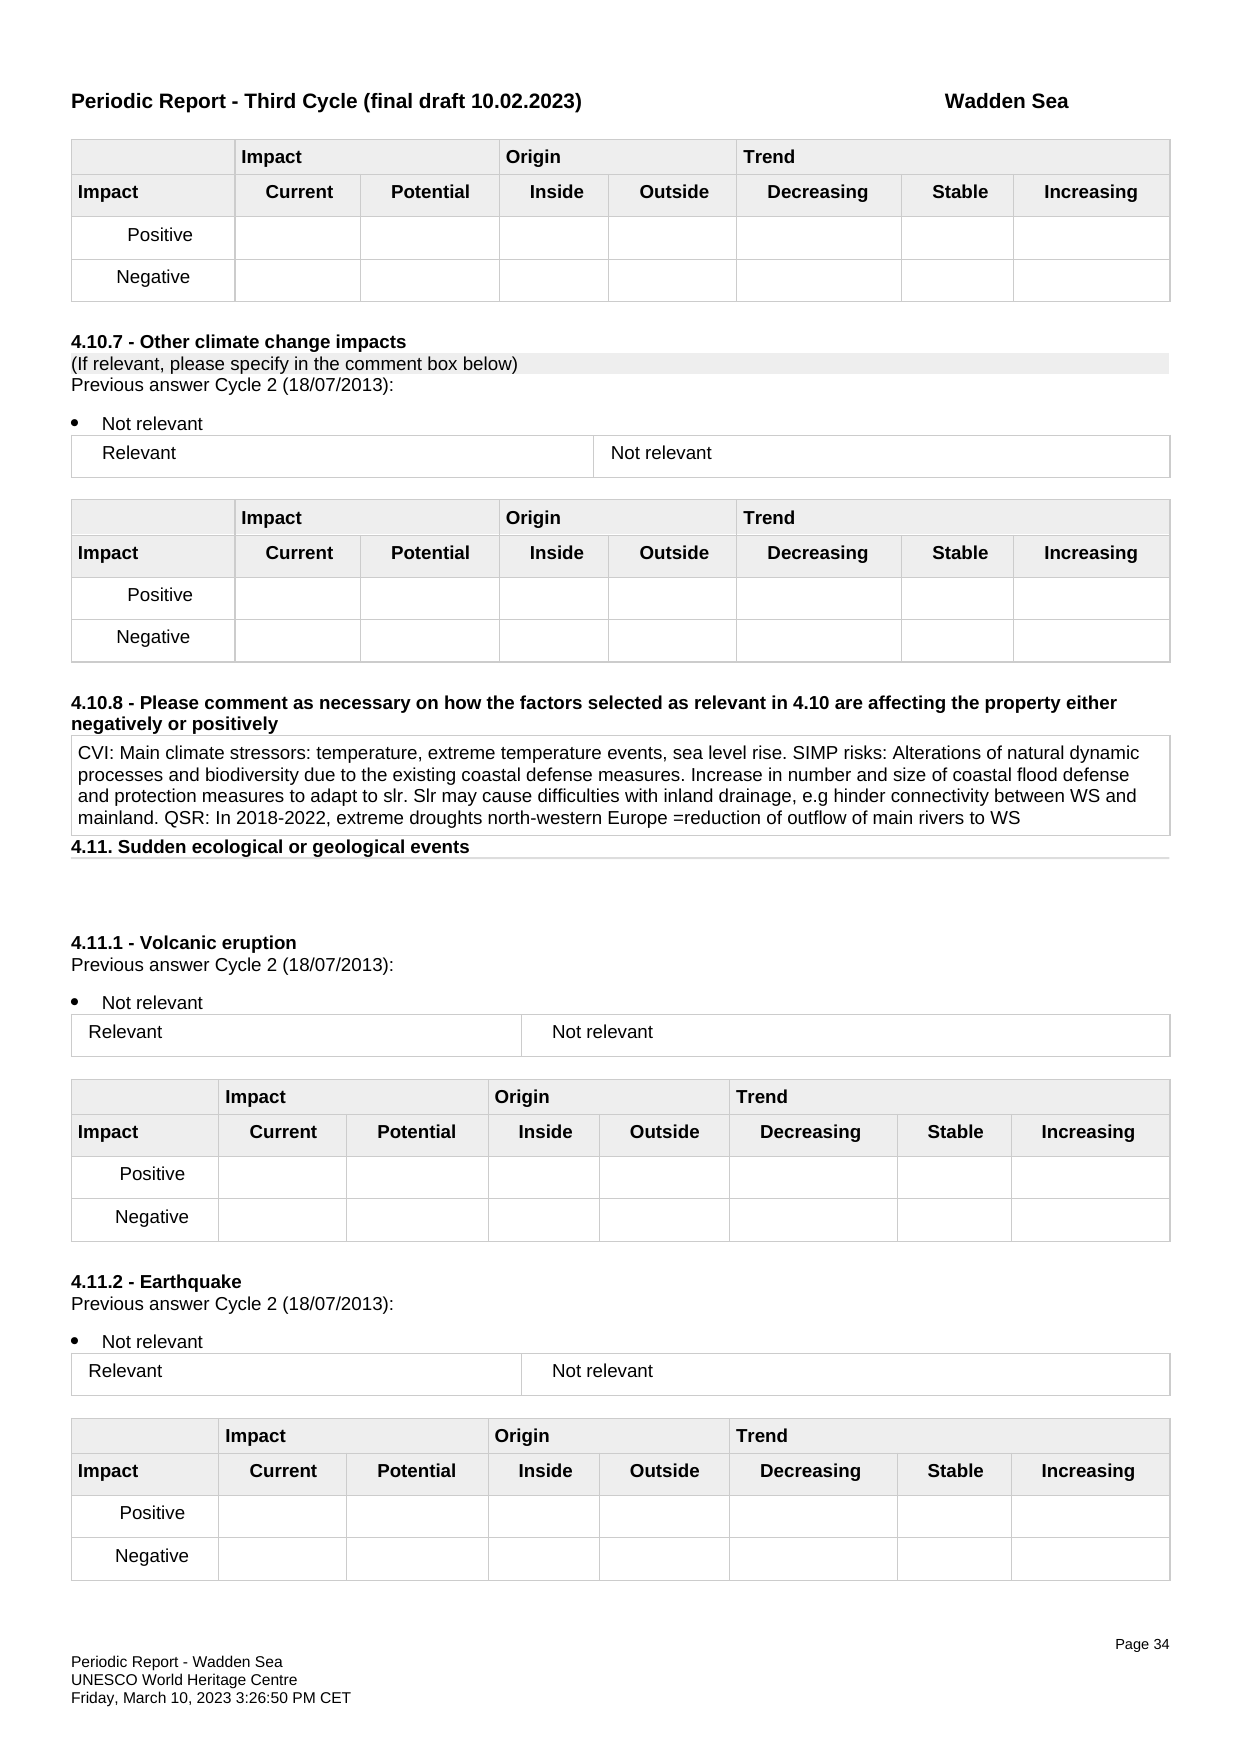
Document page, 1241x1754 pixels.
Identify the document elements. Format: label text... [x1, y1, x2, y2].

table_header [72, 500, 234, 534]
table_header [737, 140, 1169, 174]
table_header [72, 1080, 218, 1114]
text Previous answer Cycle 2 (18/07/2013): [71, 374, 1169, 396]
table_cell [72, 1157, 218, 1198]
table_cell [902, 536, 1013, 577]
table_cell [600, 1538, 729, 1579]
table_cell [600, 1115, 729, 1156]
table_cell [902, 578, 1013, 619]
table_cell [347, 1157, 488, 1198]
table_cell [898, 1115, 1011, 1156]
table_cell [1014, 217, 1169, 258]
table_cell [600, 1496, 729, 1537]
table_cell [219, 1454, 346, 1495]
text Previous answer Cycle 2 (18/07/2013): [71, 1292, 1169, 1314]
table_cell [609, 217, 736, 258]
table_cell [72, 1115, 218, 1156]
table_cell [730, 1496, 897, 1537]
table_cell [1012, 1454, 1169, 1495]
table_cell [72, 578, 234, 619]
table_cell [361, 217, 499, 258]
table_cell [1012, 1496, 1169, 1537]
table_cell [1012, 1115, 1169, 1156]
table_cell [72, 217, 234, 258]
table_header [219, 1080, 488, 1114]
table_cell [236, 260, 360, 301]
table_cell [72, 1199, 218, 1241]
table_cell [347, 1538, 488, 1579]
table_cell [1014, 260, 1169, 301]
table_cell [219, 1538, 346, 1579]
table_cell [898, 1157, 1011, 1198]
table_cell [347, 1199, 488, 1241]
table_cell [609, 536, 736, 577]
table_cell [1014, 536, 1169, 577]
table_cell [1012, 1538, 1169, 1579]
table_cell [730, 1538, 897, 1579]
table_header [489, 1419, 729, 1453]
subtitle 4.11. Sudden ecological or geological events [71, 836, 1169, 857]
subtitle 4.11.1 - Volcanic eruption [71, 932, 1169, 953]
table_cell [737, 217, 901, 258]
subtitle 4.10.7 - Other climate change impacts [71, 331, 1169, 353]
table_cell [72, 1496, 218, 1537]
list Not relevant [71, 1331, 1169, 1353]
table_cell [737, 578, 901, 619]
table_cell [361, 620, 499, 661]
text Previous answer Cycle 2 (18/07/2013): [71, 953, 1169, 975]
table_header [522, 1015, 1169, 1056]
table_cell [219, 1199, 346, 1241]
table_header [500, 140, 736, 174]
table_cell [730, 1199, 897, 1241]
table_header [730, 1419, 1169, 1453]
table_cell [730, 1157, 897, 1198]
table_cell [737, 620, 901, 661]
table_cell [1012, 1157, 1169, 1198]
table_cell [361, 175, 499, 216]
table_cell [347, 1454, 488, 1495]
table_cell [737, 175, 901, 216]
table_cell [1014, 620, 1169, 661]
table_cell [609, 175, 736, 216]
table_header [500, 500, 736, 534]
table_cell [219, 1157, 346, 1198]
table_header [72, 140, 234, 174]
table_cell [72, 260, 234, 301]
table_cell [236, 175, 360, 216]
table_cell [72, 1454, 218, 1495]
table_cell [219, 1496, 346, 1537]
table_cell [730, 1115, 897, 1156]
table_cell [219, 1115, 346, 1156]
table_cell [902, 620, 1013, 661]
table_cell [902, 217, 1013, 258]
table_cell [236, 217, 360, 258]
list Not relevant [71, 412, 1169, 434]
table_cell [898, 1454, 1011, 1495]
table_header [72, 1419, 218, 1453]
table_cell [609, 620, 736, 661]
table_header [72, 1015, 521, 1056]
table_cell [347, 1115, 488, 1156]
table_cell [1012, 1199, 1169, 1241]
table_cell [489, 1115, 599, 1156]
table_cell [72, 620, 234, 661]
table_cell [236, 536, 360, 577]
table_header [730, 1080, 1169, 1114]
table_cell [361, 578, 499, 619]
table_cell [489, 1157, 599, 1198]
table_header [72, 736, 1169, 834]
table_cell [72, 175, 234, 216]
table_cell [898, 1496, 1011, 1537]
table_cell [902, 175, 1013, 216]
text (If relevant, please specify in the comment box below) [71, 353, 1169, 374]
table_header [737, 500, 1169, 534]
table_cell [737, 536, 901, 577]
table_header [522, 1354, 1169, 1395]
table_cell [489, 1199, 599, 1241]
list Not relevant [71, 992, 1169, 1014]
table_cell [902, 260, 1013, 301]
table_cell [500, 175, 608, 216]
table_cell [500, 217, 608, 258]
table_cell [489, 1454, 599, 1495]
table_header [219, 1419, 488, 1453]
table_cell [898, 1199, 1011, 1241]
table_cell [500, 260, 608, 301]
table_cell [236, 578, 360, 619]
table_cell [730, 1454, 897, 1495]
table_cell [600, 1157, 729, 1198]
subtitle 4.10.8 - Please comment as necessary on how the factors selected as relevant in 4.10 are affecting the property either negatively or positively [71, 692, 1169, 735]
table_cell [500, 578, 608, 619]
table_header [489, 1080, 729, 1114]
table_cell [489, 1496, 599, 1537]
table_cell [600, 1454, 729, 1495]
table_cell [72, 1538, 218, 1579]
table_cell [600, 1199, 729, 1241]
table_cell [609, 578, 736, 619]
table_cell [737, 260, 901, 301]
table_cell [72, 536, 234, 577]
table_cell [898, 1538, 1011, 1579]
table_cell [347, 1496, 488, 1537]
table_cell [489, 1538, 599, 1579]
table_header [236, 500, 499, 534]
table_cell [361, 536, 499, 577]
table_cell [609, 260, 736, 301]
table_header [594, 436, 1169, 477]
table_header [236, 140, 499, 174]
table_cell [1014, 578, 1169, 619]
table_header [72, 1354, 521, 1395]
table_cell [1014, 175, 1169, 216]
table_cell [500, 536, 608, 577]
subtitle 4.11.2 - Earthquake [71, 1271, 1169, 1292]
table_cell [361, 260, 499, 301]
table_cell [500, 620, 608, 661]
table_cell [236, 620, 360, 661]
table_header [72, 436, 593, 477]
